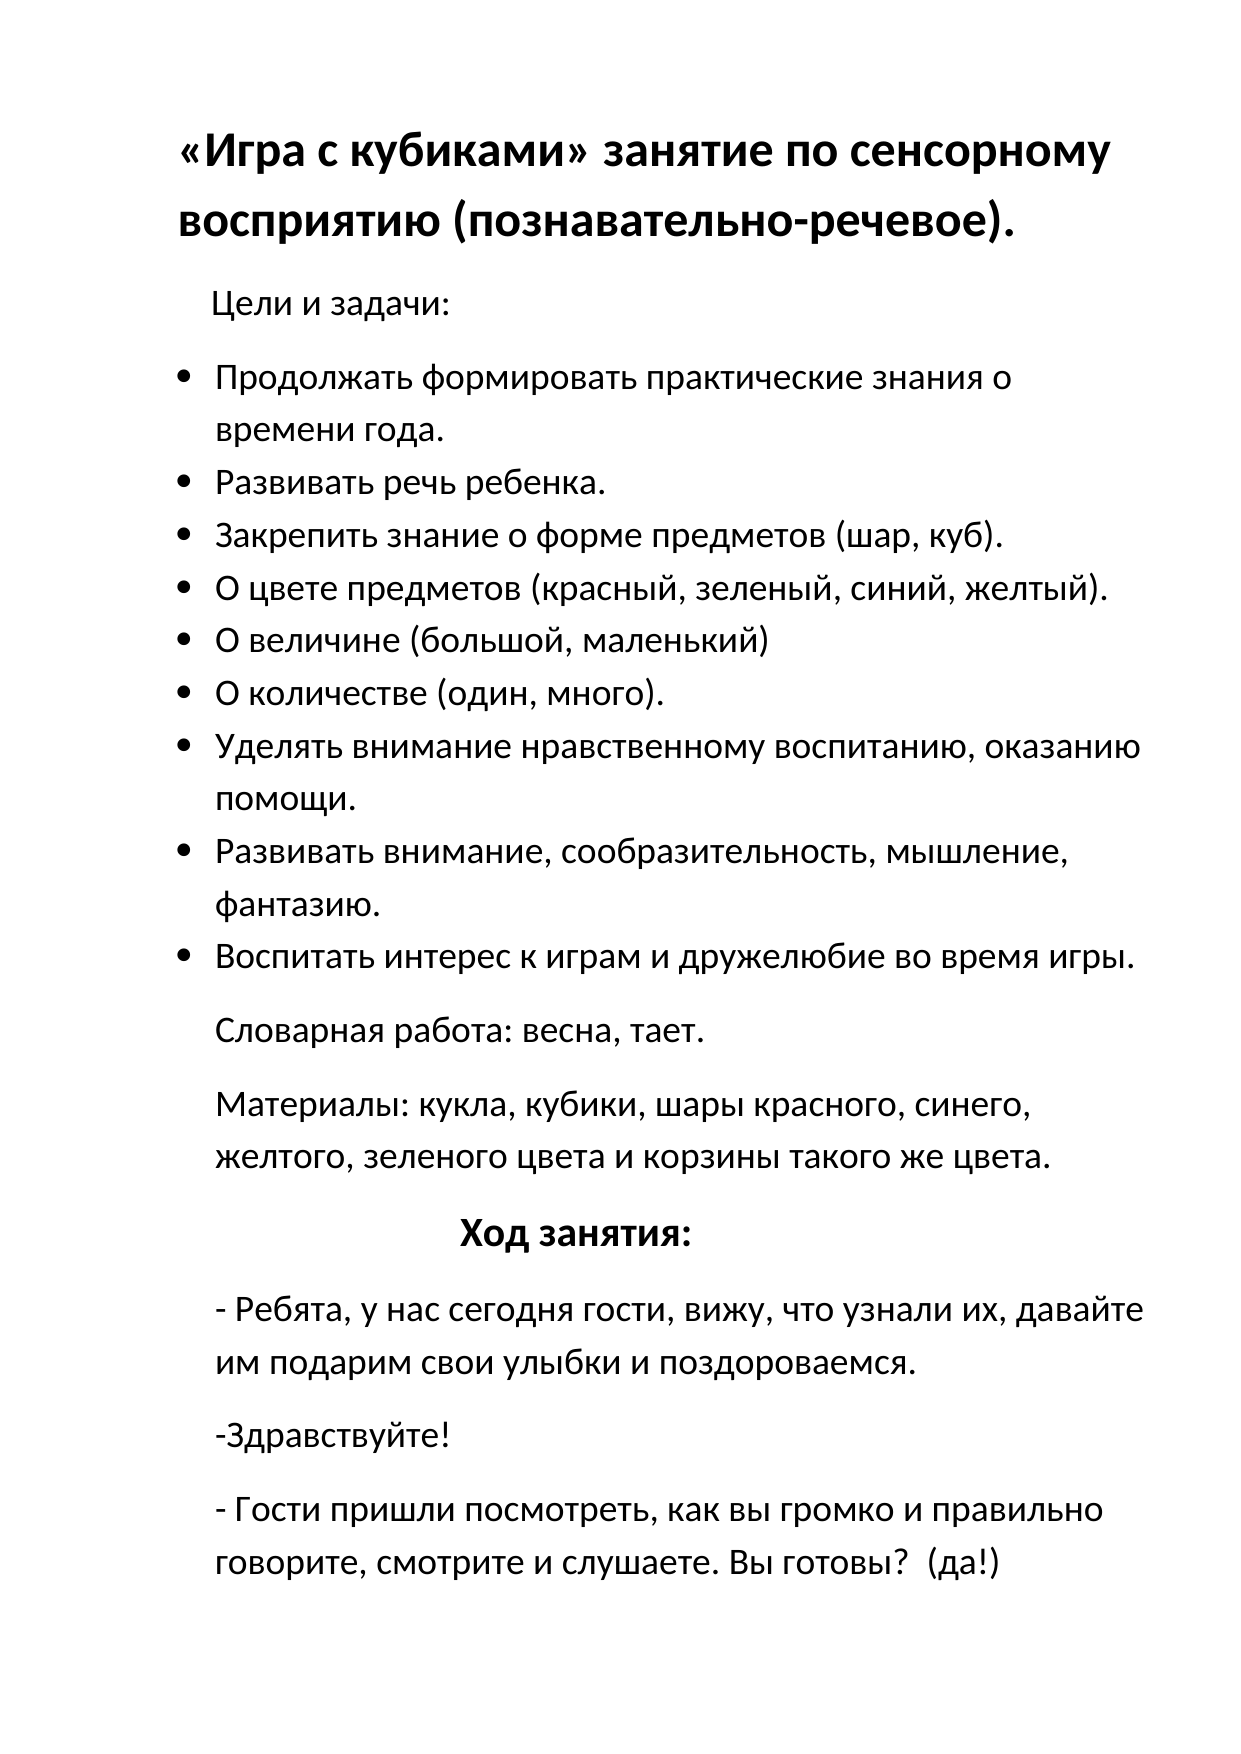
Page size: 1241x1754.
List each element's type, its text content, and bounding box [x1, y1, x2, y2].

text Цели и задачи: [177, 279, 1152, 325]
text Материалы: кукла, кубики, шары красного, синего, желтого, зеленого цвета и корзины такого же цвета. [215, 1079, 1152, 1178]
list О количестве (один, много). [177, 669, 1152, 715]
list О цвете предметов (красный, зеленый, синий, желтый). [177, 563, 1152, 609]
list Воспитать интерес к играм и дружелюбие во время игры. [177, 932, 1152, 978]
text - Гости пришли посмотреть, как вы громко и правильно говорите, смотрите и слушаете. Вы готовы? (да!) [215, 1485, 1152, 1583]
text - Ребята, у нас сегодня гости, вижу, что узнали их, давайте им подарим свои улыбки и поздороваемся. [215, 1285, 1152, 1384]
text Словарная работа: весна, тает. [215, 1006, 1152, 1052]
list О величине (большой, маленький) [177, 616, 1152, 662]
text -Здравствуйте! [215, 1411, 1152, 1457]
list Закрепить знание о форме предметов (шар, куб). [177, 511, 1152, 557]
list Продолжать формировать практические знания о времени года. [177, 353, 1152, 451]
list Развивать внимание, сообразительность, мышление, фантазию. [177, 827, 1152, 926]
list Развивать речь ребенка. [177, 458, 1152, 504]
text Ход занятия: [215, 1206, 1152, 1257]
text «Игра с кубиками» занятие по сенсорному восприятию (познавательно-речевое). [177, 118, 1152, 249]
list Уделять внимание нравственному воспитанию, оказанию помощи. [177, 722, 1152, 820]
